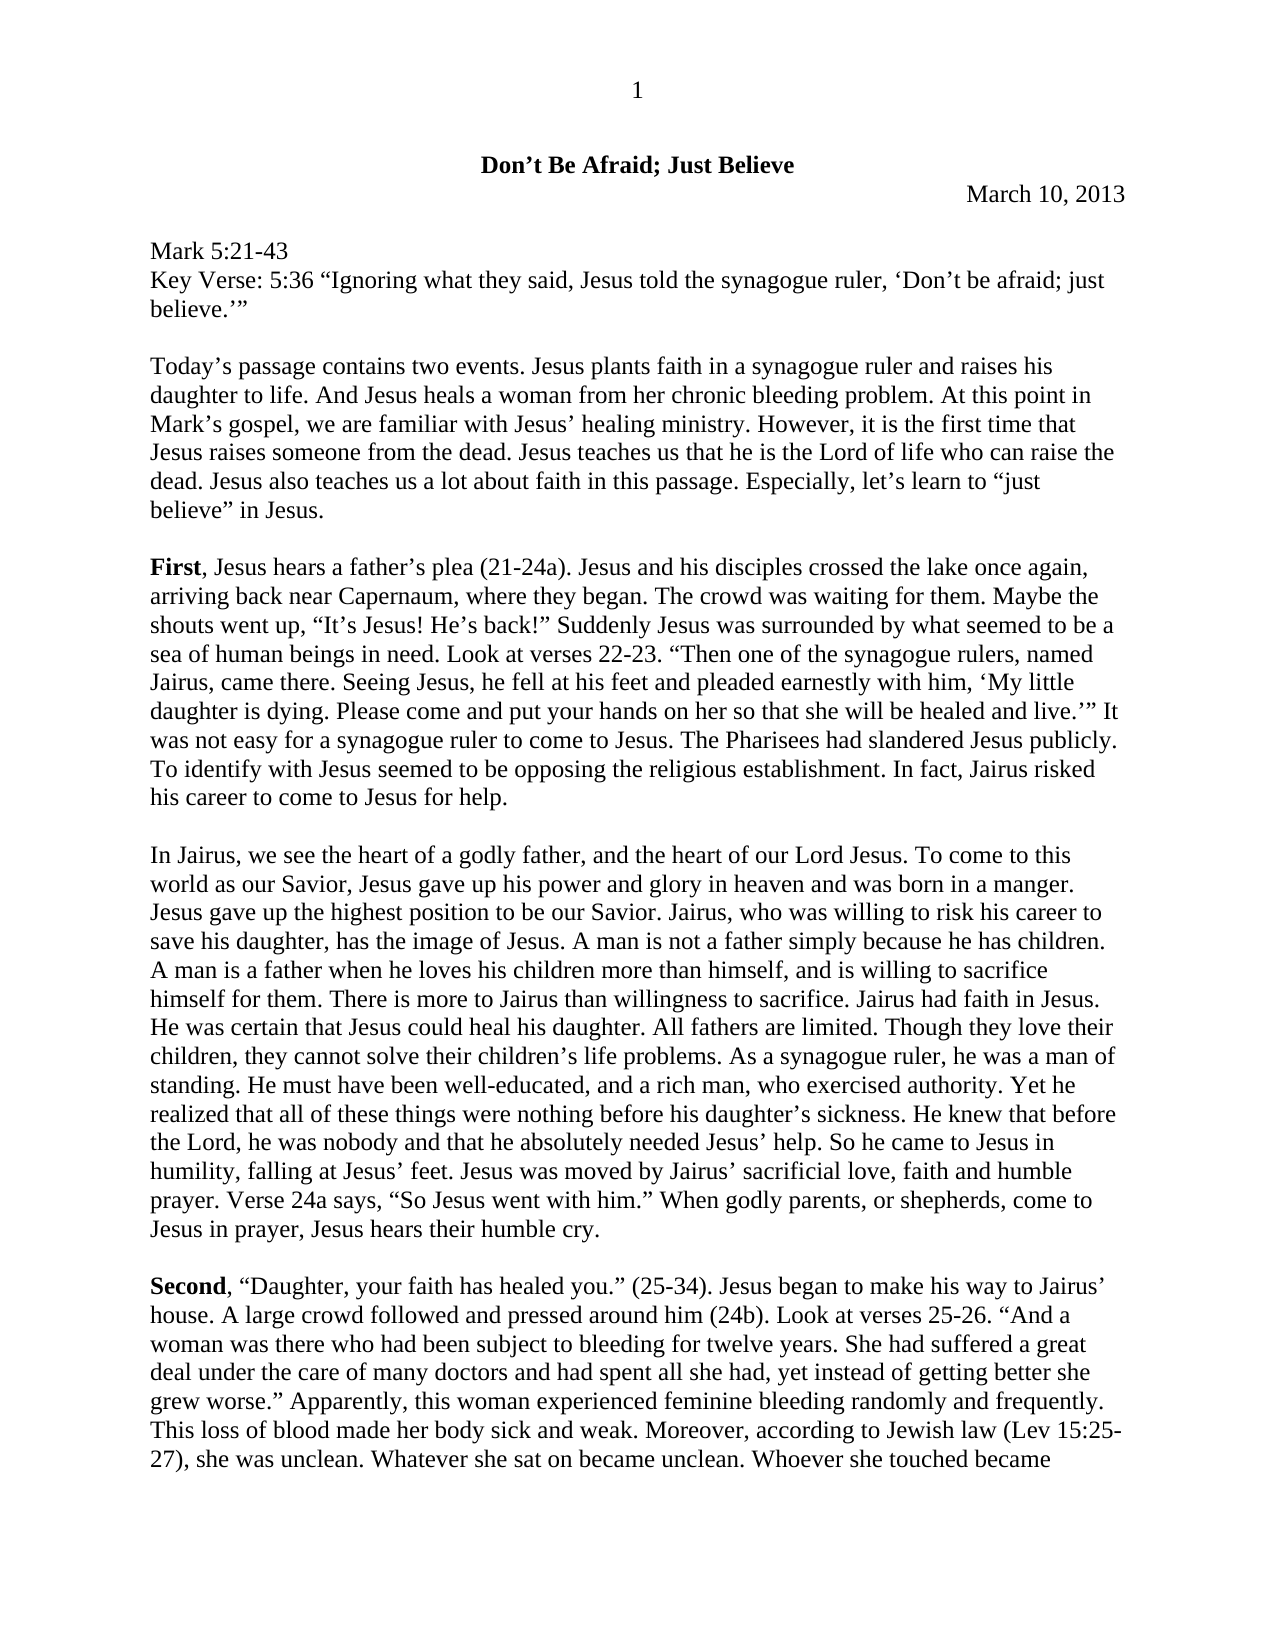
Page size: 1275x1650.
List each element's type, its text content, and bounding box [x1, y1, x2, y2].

text Mark 5:21-43 [150, 236, 1125, 265]
text Today’s passage contains two events. Jesus plants faith in a synagogue ruler and raises his daughter to life. And Jesus heals a woman from her chronic bleeding problem. At this point in Mark’s gospel, we are familiar with Jesus’ healing ministry. However, it is the first time that Jesus raises someone from the dead. Jesus teaches us that he is the Lord of life who can raise the dead. Jesus also teaches us a lot about faith in this passage. Especially, let’s learn to “just believe” in Jesus. [150, 351, 1125, 524]
text Key Verse: “Ignoring what they said, Jesus told the synagogue ruler, ‘Don’t be afraid; just believe.’” [150, 265, 1125, 322]
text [150, 1271, 1125, 1472]
text March 10, 2013 [150, 179, 1125, 207]
text Don’t Be Afraid; Just Believe [150, 150, 1125, 179]
text First, Jesus hears a father’s plea (21-24a). Jesus and his disciples crossed the lake once again, arriving back near , where they began. The crowd was waiting for them. Maybe the shouts went up, “It’s Jesus! He’s back!” Suddenly Jesus was surrounded by what seemed to be a sea of human beings in need. Look at verses 22-23. “Then one of the synagogue rulers, named Jairus, came there. Seeing Jesus, he fell at his feet and pleaded earnestly with him, ‘My little daughter is dying. Please come and put your hands on her so that she will be healed and live.’” It was not easy for a synagogue ruler to come to Jesus. The Pharisees had slandered Jesus publicly. To identify with Jesus seemed to be opposing the religious establishment. In fact, Jairus risked his career to come to Jesus for help. [150, 552, 1125, 811]
text In Jairus, we see the heart of a godly father, and the heart of our Lord Jesus. To come to this world as our Savior, Jesus gave up his power and glory in heaven and was born in a manger. Jesus gave up the highest position to be our Savior. Jairus, who was willing to risk his career to save his daughter, has the image of Jesus. A man is not a father simply because he has children. A man is a father when he loves his children more than himself, and is willing to sacrifice himself for them. There is more to Jairus than willingness to sacrifice. Jairus had faith in Jesus. He was certain that Jesus could heal his daughter. All fathers are limited. Though they love their children, they cannot solve their children’s life problems. As a synagogue ruler, he was a man of standing. He must have been well-educated, and a rich man, who exercised authority. Yet he realized that all of these things were nothing before his daughter’s sickness. He knew that before the Lord, he was nobody and that he absolutely needed Jesus’ help. So he came to Jesus in humility, falling at Jesus’ feet. Jesus was moved by Jairus’ sacrificial love, faith and humble prayer. Verse 24a says, “So Jesus went with him.” When godly parents, or shepherds, come to Jesus in prayer, Jesus hears their humble cry. [150, 840, 1125, 1271]
